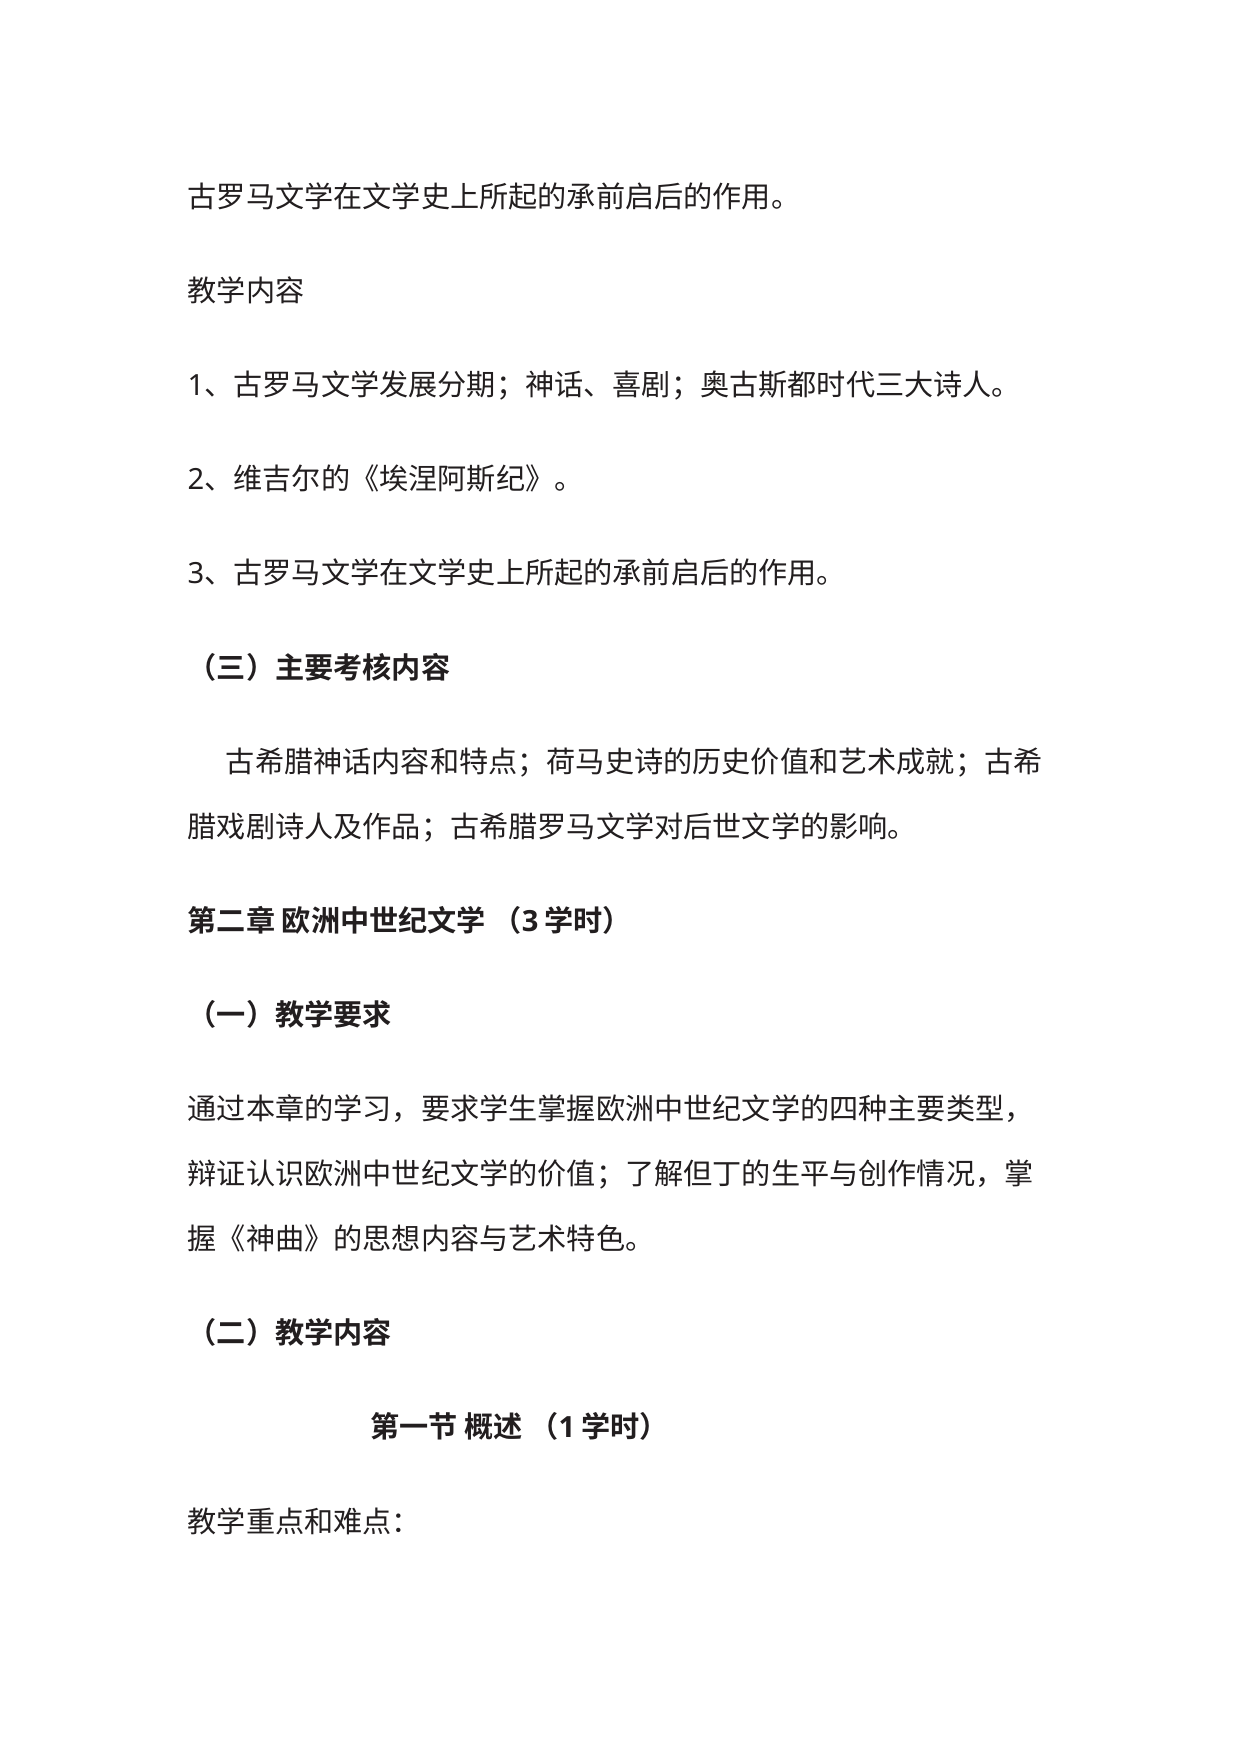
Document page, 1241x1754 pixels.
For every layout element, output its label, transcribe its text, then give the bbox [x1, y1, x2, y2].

text 教学重点和难点： [187, 1487, 1053, 1552]
text 1、古罗马文学发展分期；神话、喜剧；奥古斯都时代三大诗人。 [187, 350, 1053, 415]
text 第一节 概述 （1学时） [187, 1393, 1053, 1458]
text 第二章 欧洲中世纪文学 （3学时） [187, 886, 1053, 951]
text （二）教学内容 [187, 1299, 1053, 1364]
text （一）教学要求 [187, 980, 1053, 1045]
text （三）主要考核内容 [187, 633, 1053, 698]
text 通过本章的学习，要求学生掌握欧洲中世纪文学的四种主要类型，辩证认识欧洲中世纪文学的价值；了解但丁的生平与创作情况，掌握《神曲》的思想内容与艺术特色。 [187, 1074, 1053, 1269]
text 2、维吉尔的《埃涅阿斯纪》。 [187, 444, 1053, 509]
text 古希腊神话内容和特点；荷马史诗的历史价值和艺术成就；古希腊戏剧诗人及作品；古希腊罗马文学对后世文学的影响。 [187, 727, 1053, 857]
text 教学内容 [187, 256, 1053, 321]
text 古罗马文学在文学史上所起的承前启后的作用。 [187, 162, 1053, 227]
text 3、古罗马文学在文学史上所起的承前启后的作用。 [187, 539, 1053, 604]
